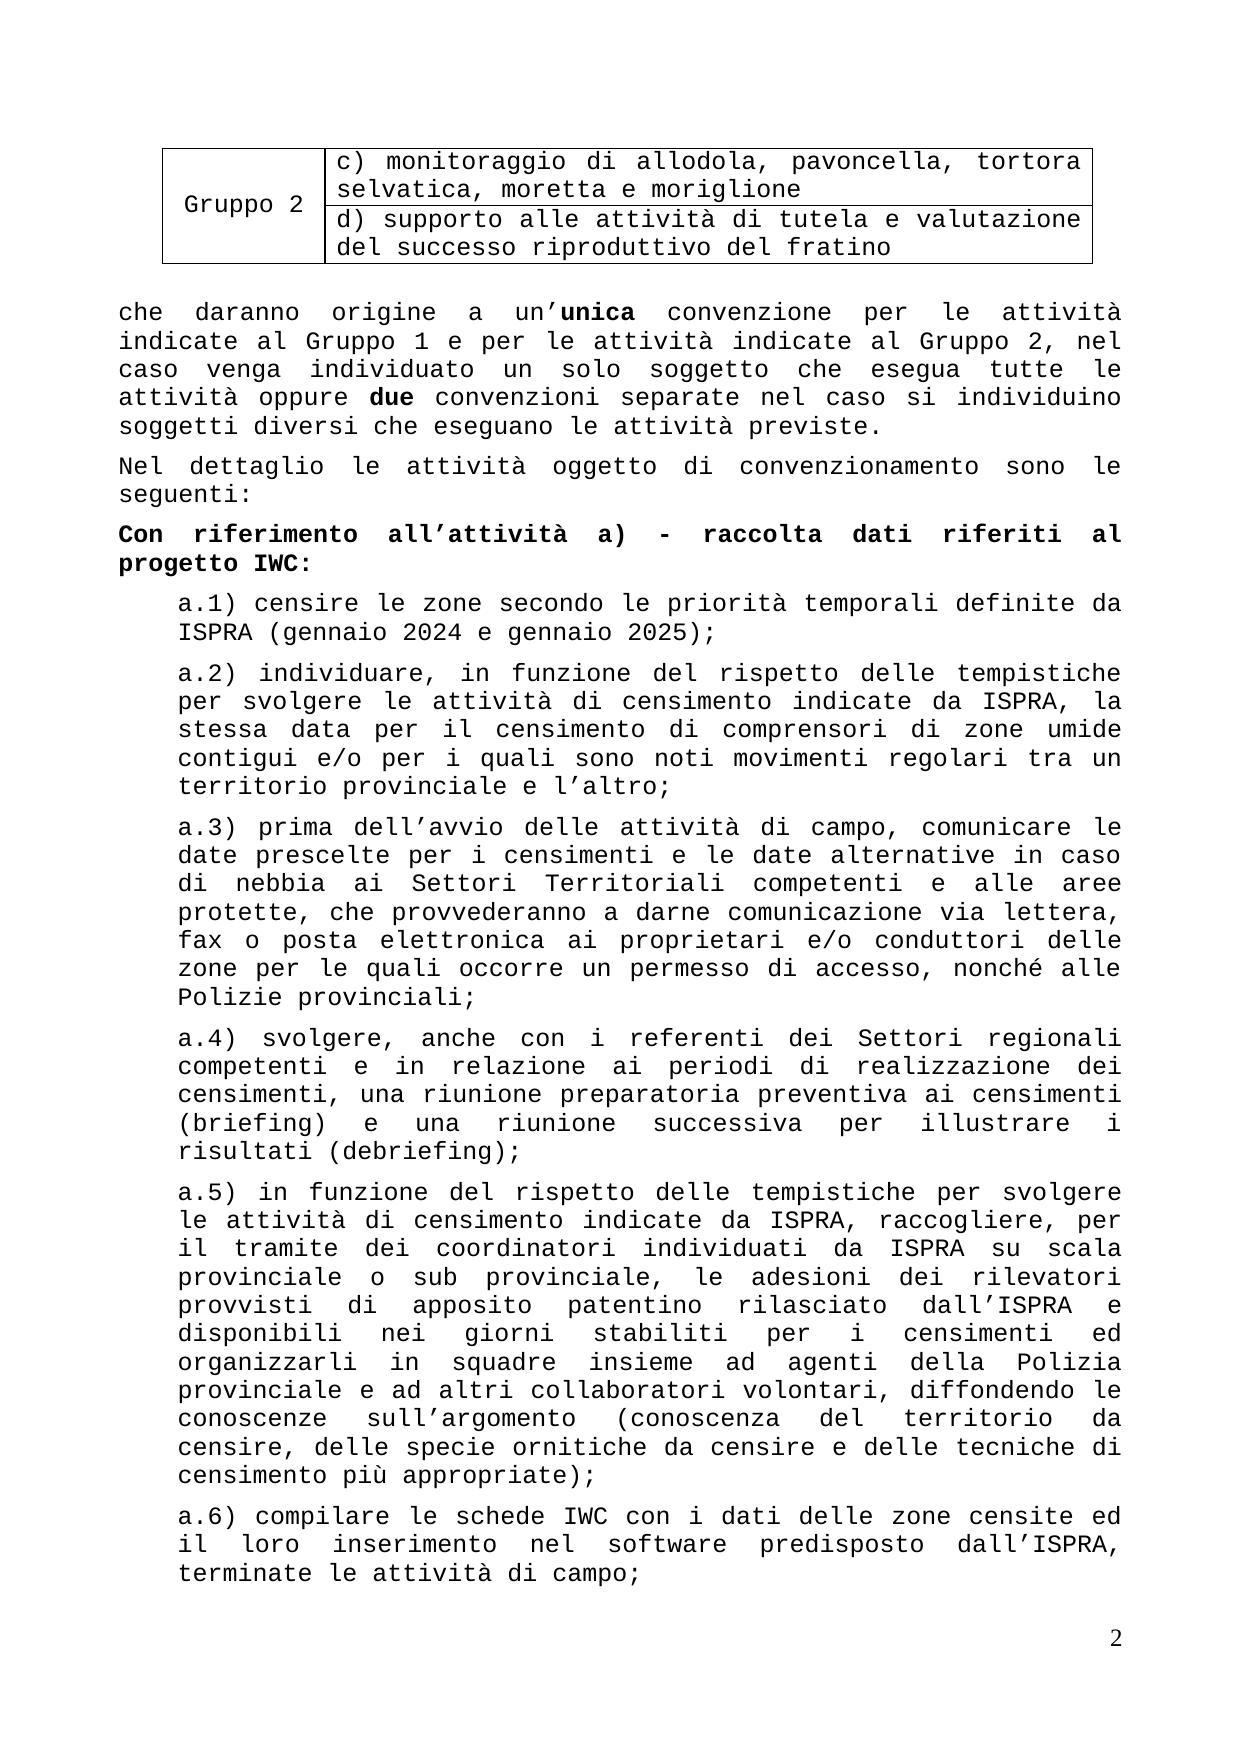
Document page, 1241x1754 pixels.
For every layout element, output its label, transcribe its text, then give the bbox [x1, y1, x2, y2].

text a.2) individuare, in funzione del rispetto delle tempistiche per svolgere le attività di censimento indicate da ISPRA, la stessa data per il censimento di comprensori di zone umide contigui e/o per i quali sono noti movimenti regolari tra un territorio provinciale e l’altro; [177, 660, 1122, 802]
text che daranno origine a un’unica convenzione per le attività indicate al Gruppo 1 e per le attività indicate al Gruppo 2, nel caso venga individuato un solo soggetto che esegua tutte le attività oppure due convenzioni separate nel caso si individuino soggetti diversi che eseguano le attività previste. [118, 300, 1122, 442]
text a.5) in funzione del rispetto delle tempistiche per svolgere le attività di censimento indicate da ISPRA, raccogliere, per il tramite dei coordinatori individuati da ISPRA su scala provinciale o sub provinciale, le adesioni dei rilevatori provvisti di apposito patentino rilasciato dall’ISPRA e disponibili nei giorni stabiliti per i censimenti ed organizzarli in squadre insieme ad agenti della Polizia provinciale e ad altri collaboratori volontari, diffondendo le conoscenze sull’argomento (conoscenza del territorio da censire, delle specie ornitiche da censire e delle tecniche di censimento più appropriate); [177, 1179, 1122, 1491]
table_cell c) monitoraggio di allodola, pavoncella, tortora selvatica, moretta e moriglione [326, 149, 1092, 205]
table_cell d) supporto alle attività di tutela e valutazione del successo riproduttivo del fratino [326, 206, 1092, 263]
text Con riferimento all’attività a) - raccolta dati riferiti al progetto IWC: [118, 522, 1122, 578]
text a.6) compilare le schede IWC con i dati delle zone censite ed il loro inserimento nel software predisposto dall’ISPRA, terminate le attività di campo; [177, 1503, 1122, 1588]
text a.4) svolgere, anche con i referenti dei Settori regionali competenti e in relazione ai periodi di realizzazione dei censimenti, una riunione preparatoria preventiva ai censimenti (briefing) e una riunione successiva per illustrare i risultati (debriefing); [177, 1025, 1122, 1167]
table_cell Gruppo 2 [163, 149, 324, 263]
text a.1) censire le zone secondo le priorità temporali definite da ISPRA (gennaio 2024 e gennaio 2025); [177, 591, 1122, 648]
text a.3) prima dell’avvio delle attività di campo, comunicare le date prescelte per i censimenti e le date alternative in caso di nebbia ai Settori Territoriali competenti e alle aree protette, che provvederanno a darne comunicazione via lettera, fax o posta elettronica ai proprietari e/o conduttori delle zone per le quali occorre un permesso di accesso, nonché alle Polizie provinciali; [177, 814, 1122, 1013]
text Nel dettaglio le attività oggetto di convenzionamento sono le seguenti: [118, 453, 1122, 510]
